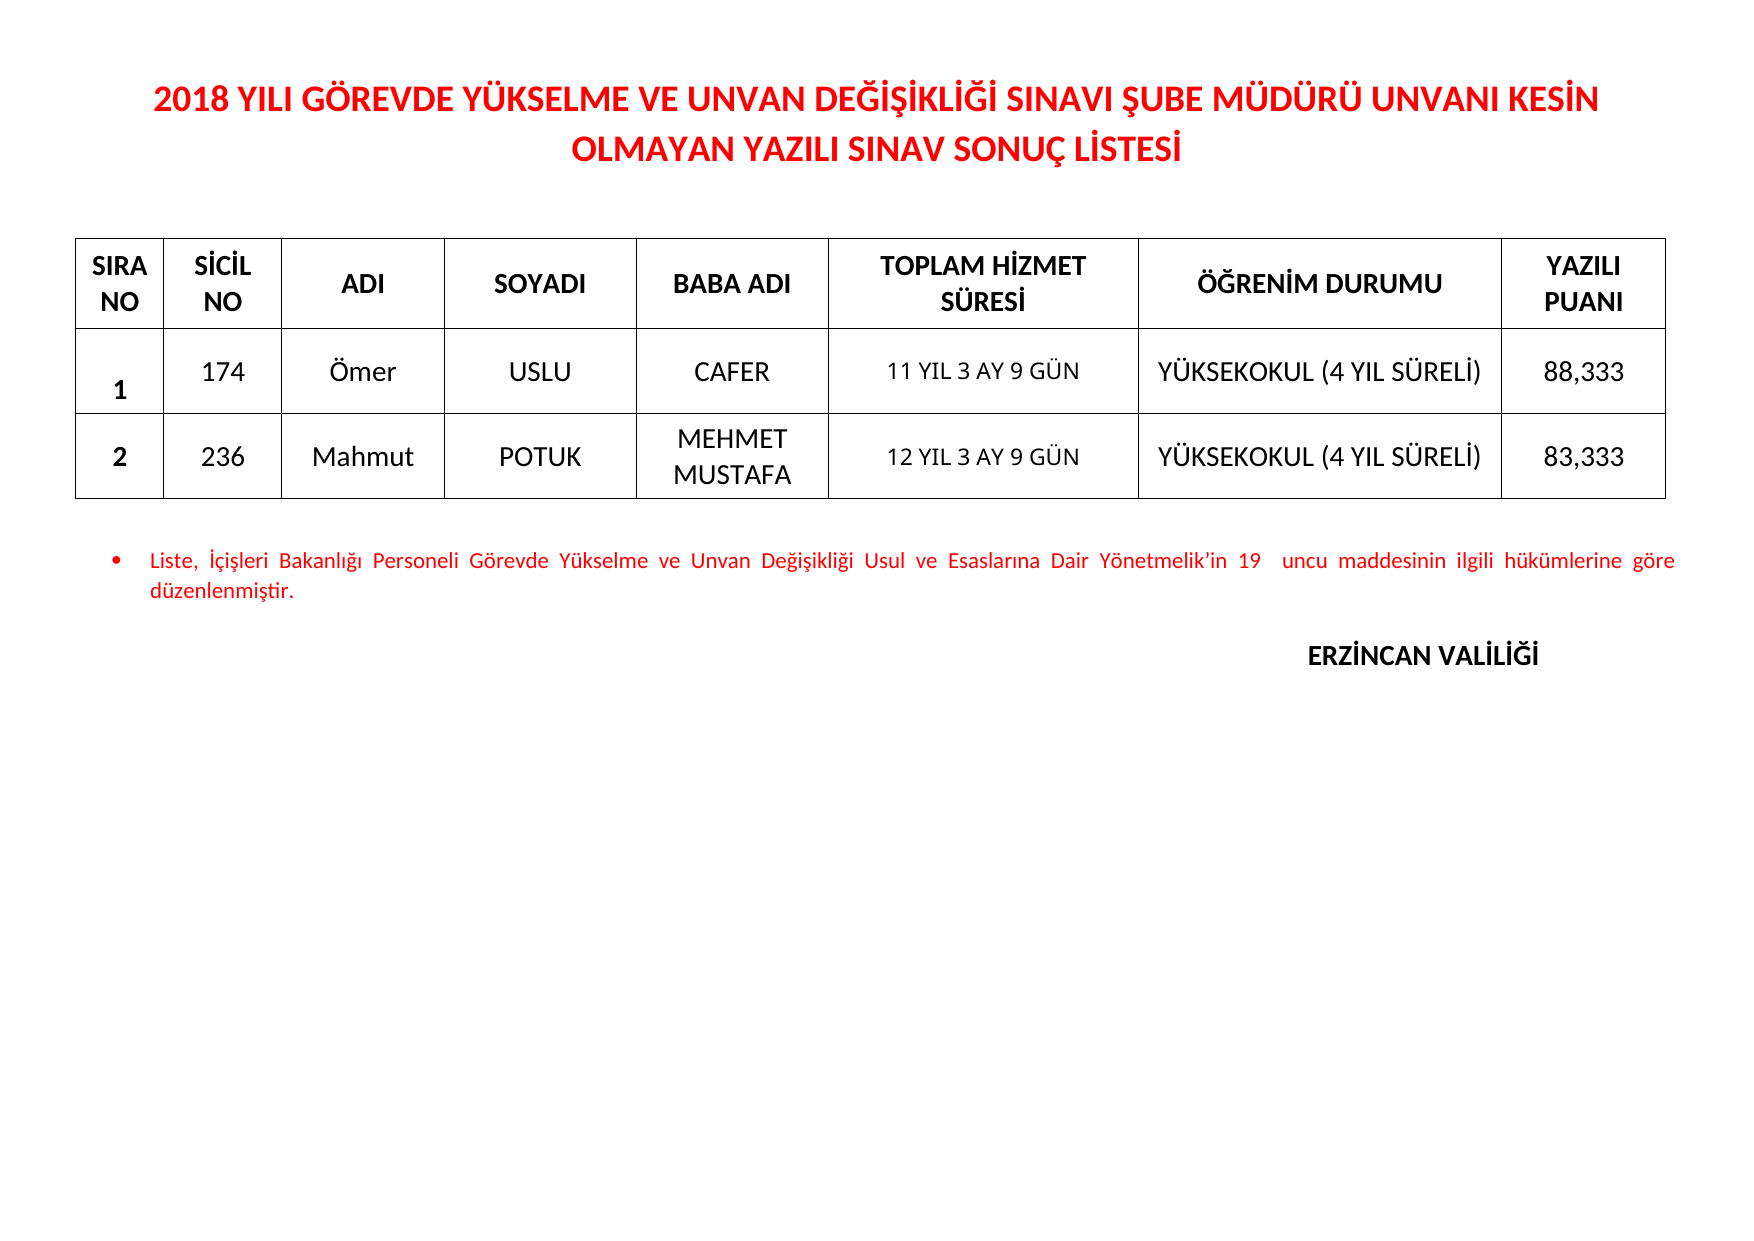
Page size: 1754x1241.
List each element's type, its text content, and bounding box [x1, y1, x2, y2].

table_cell 88,333 [1502, 329, 1665, 413]
list Liste, İçişleri Bakanlığı Personeli Görevde Yükselme ve Unvan Değişikliği Usul ve Esaslarına Dair Yönetmelik’in 19 uncu maddesinin ilgili hükümlerine göre düzenlenmiştir. [112, 546, 1679, 604]
table_cell 83,333 [1502, 414, 1665, 498]
table_cell 174 [164, 329, 281, 413]
table_cell 236 [164, 414, 281, 498]
table_header BABA ADI [637, 239, 828, 328]
table_cell MEHMET MUSTAFA [637, 414, 828, 498]
table_cell 11 YIL 3 AY 9 GÜN [829, 329, 1138, 413]
table_header ADI [282, 239, 444, 328]
table_cell 2 [76, 414, 163, 498]
table_cell YÜKSEKOKUL (4 YIL SÜRELİ) [1139, 329, 1501, 413]
table_header ÖĞRENİM DURUMU [1139, 239, 1501, 328]
table_header SIRA NO [76, 239, 163, 328]
table_cell YÜKSEKOKUL (4 YIL SÜRELİ) [1139, 414, 1501, 498]
table_cell USLU [445, 329, 636, 413]
table_header YAZILI PUANI [1502, 239, 1665, 328]
table_header SOYADI [445, 239, 636, 328]
list ERZİNCAN VALİLİĞİ [1255, 637, 1679, 672]
table_cell 12 YIL 3 AY 9 GÜN [829, 414, 1138, 498]
table_cell Mahmut [282, 414, 444, 498]
table_cell POTUK [445, 414, 636, 498]
table_cell CAFER [637, 329, 828, 413]
table_cell Ömer [282, 329, 444, 413]
table_header TOPLAM HİZMET SÜRESİ [829, 239, 1138, 328]
table_header SİCİL NO [164, 239, 281, 328]
table_cell 1 [76, 329, 163, 413]
text 2018 YILI GÖREVDE YÜKSELME VE UNVAN DEĞİŞİKLİĞİ SINAVI ŞUBE MÜDÜRÜ UNVANI KESİN OLMAYAN YAZILI SINAV SONUÇ LİSTESİ [75, 75, 1679, 170]
